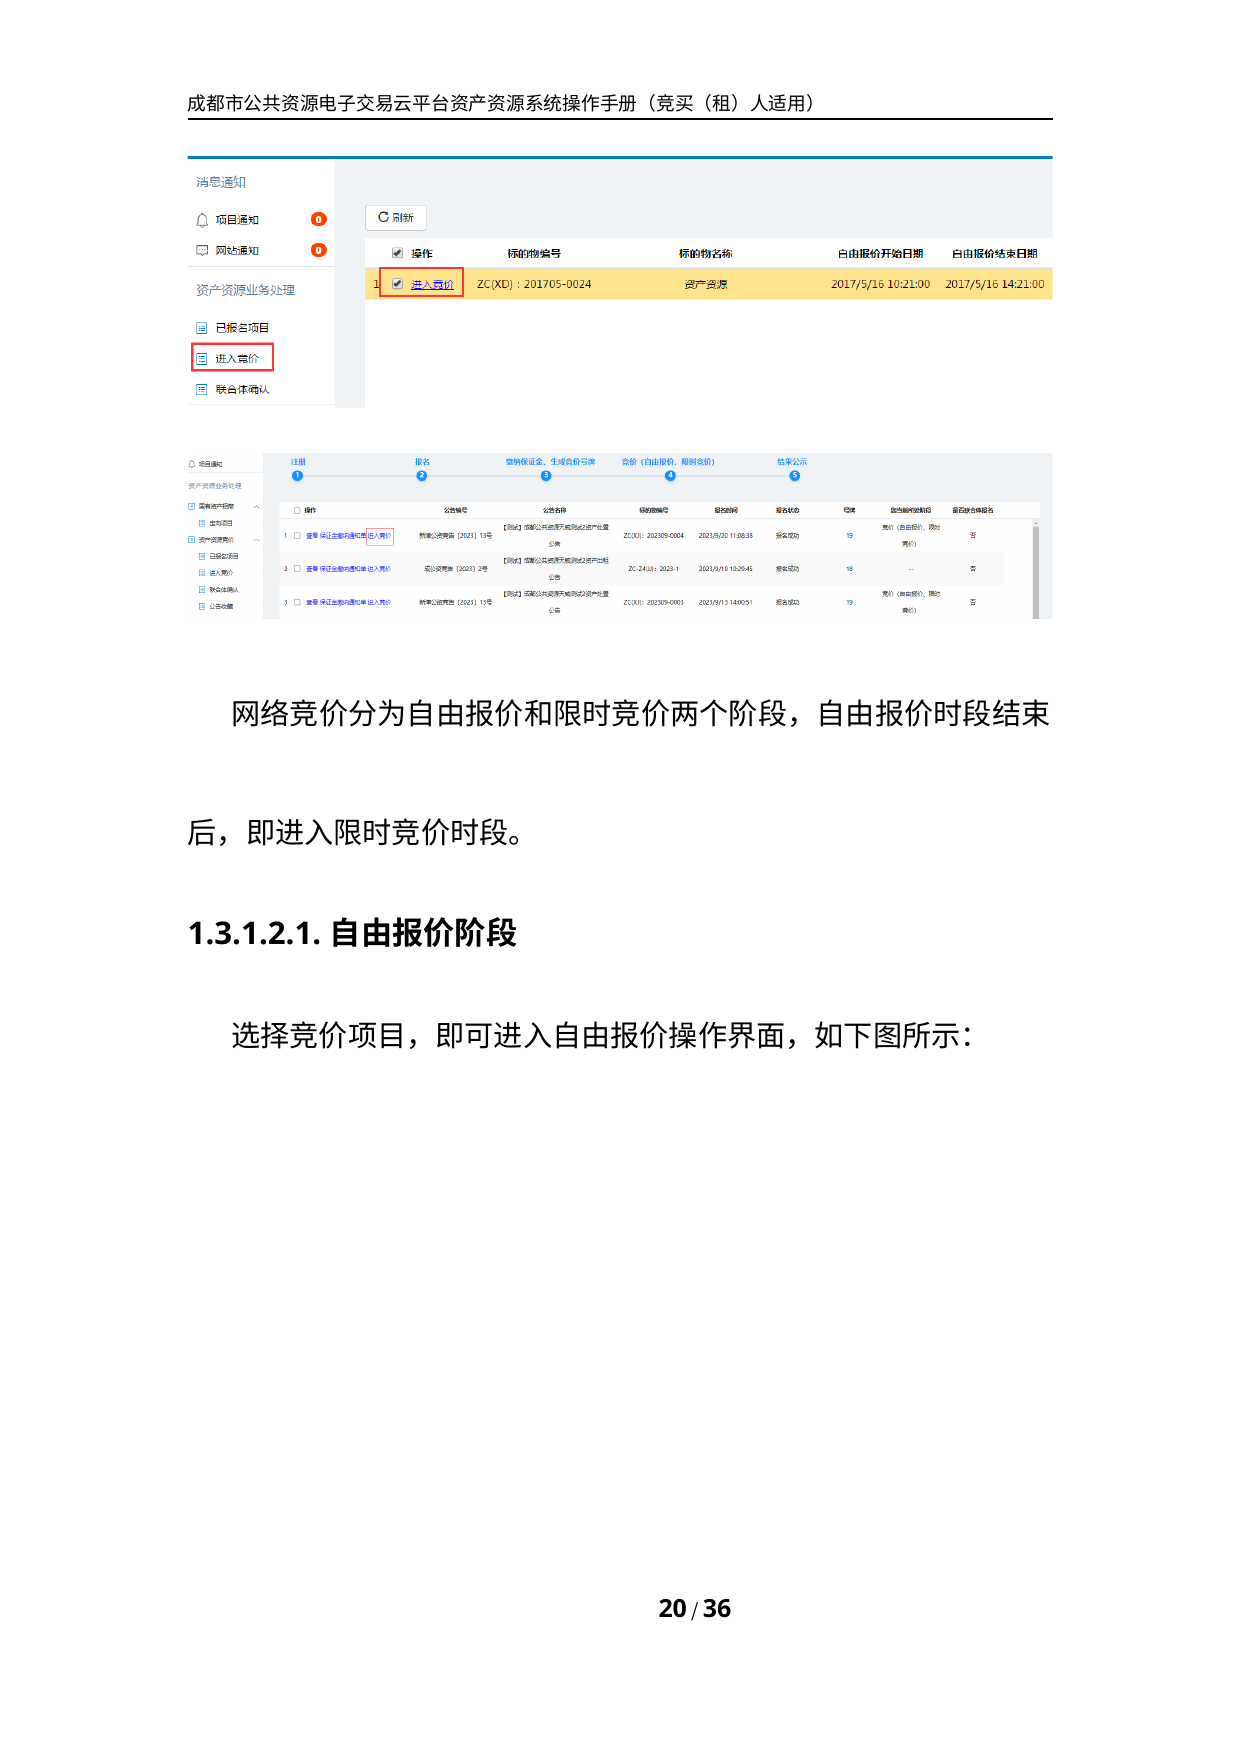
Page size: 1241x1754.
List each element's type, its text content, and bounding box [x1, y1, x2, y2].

picture [187, 453, 1053, 619]
text 网络竞价分为自由报价和限时竞价两个阶段，自由报价时段结束后，即进入限时竞价时段。 [187, 672, 1053, 870]
picture [187, 156, 1053, 408]
subtitle 自由报价阶段 [187, 892, 1053, 971]
text 选择竞价项目，即可进入自由报价操作界面，如下图所示： [187, 994, 1053, 1073]
